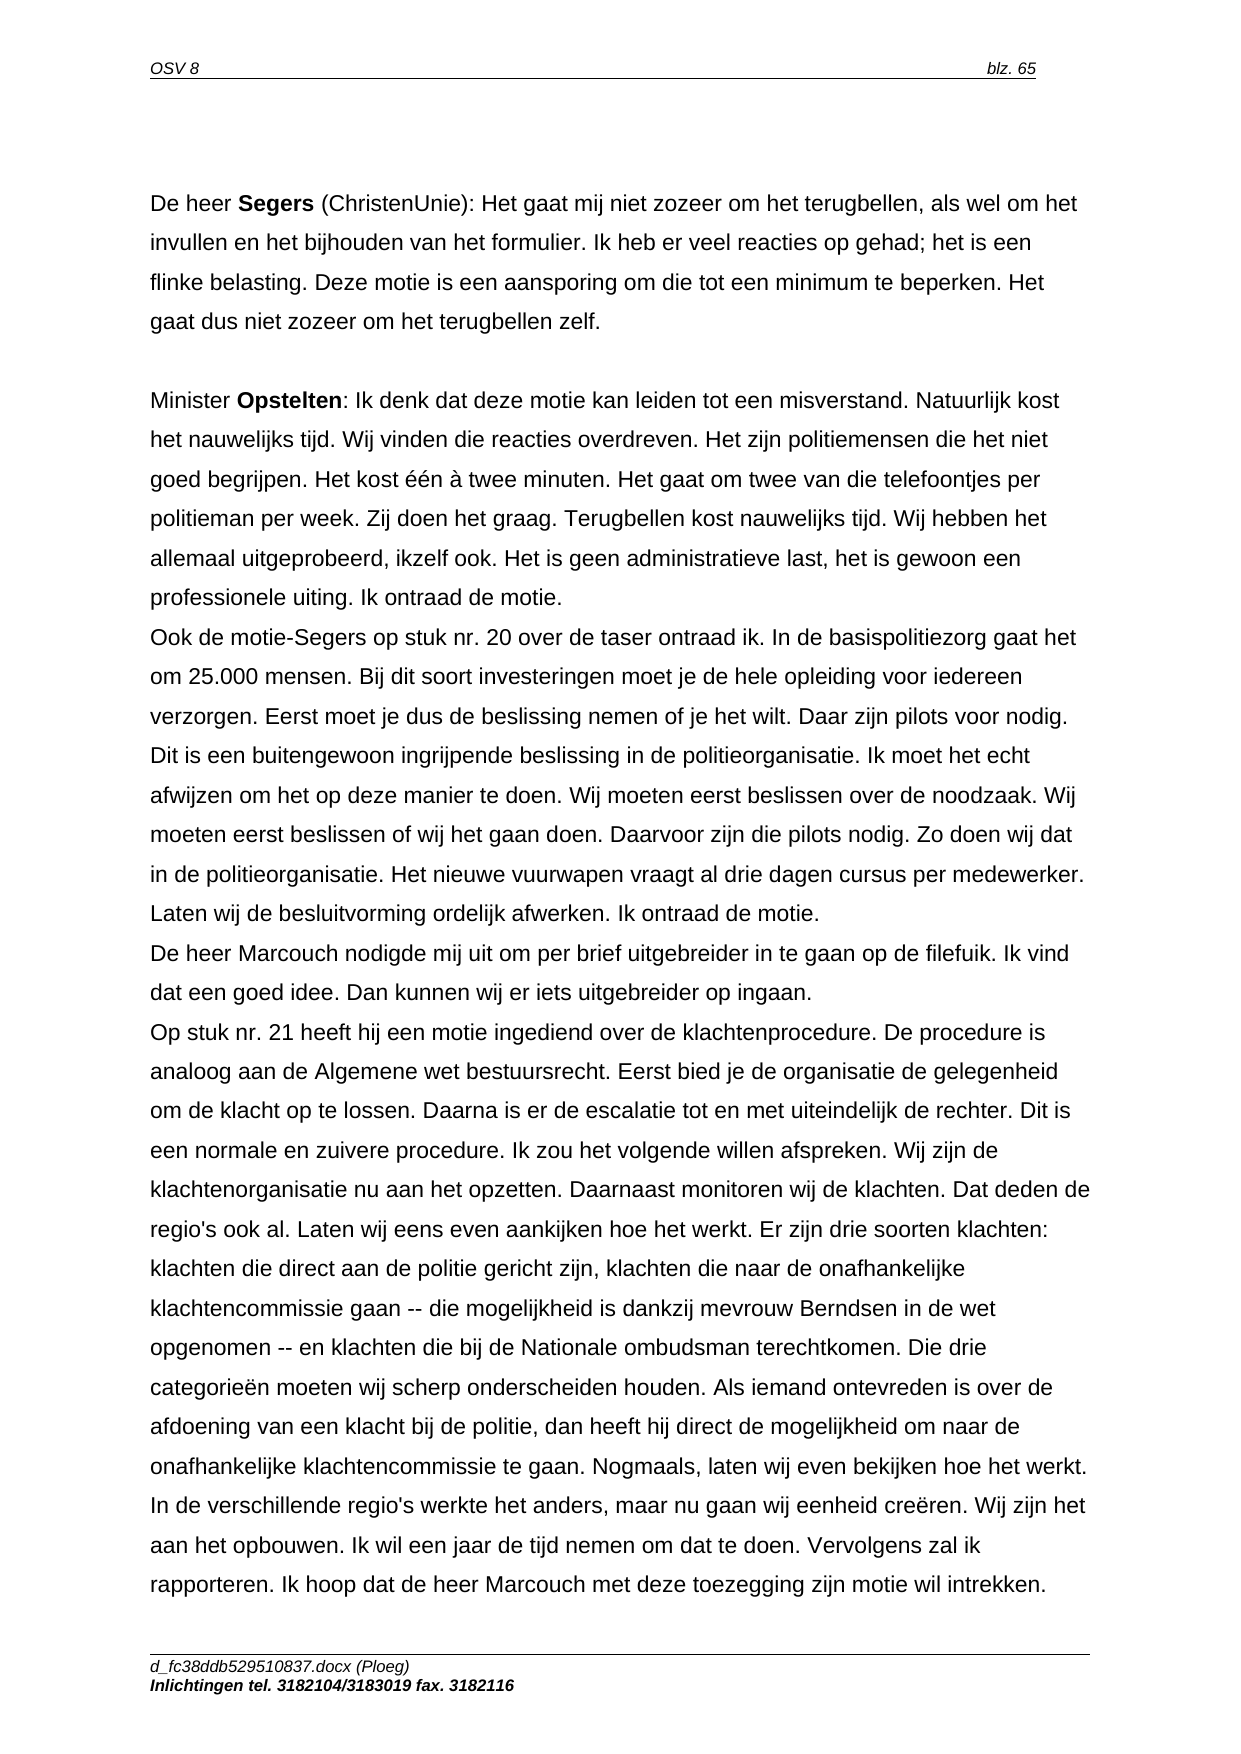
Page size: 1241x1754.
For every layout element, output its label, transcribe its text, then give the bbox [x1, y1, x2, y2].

text Minister Opstelten: Ik denk dat deze motie kan leiden tot een misverstand. Natuurlijk kost het nauwelijks tijd. Wij vinden die reacties overdreven. Het zijn politiemensen die het niet goed begrijpen. Het kost één à twee minuten. Het gaat om twee van die telefoontjes per politieman per week. Zij doen het graag. Terugbellen kost nauwelijks tijd. Wij hebben het allemaal uitgeprobeerd, ikzelf ook. Het is geen administratieve last, het is gewoon een professionele uiting. Ik ontraad de motie. [150, 387, 1090, 611]
text Ook de motie-Segers op stuk nr. 20 over de taser ontraad ik. In de basispolitiezorg gaat het om 25.000 mensen. Bij dit soort investeringen moet je de hele opleiding voor iedereen verzorgen. Eerst moet je dus de beslissing nemen of je het wilt. Daar zijn pilots voor nodig. Dit is een buitengewoon ingrijpende beslissing in de politieorganisatie. Ik moet het echt afwijzen om het op deze manier te doen. Wij moeten eerst beslissen over de noodzaak. Wij moeten eerst beslissen of wij het gaan doen. Daarvoor zijn die pilots nodig. Zo doen wij dat in de politieorganisatie. Het nieuwe vuurwapen vraagt al drie dagen cursus per medewerker. Laten wij de besluitvorming ordelijk afwerken. Ik ontraad de motie. [150, 624, 1090, 926]
text De heer Segers (ChristenUnie): Het gaat mij niet zozeer om het terugbellen, als wel om het invullen en het bijhouden van het formulier. Ik heb er veel reacties op gehad; het is een flinke belasting. Deze motie is een aansporing om die tot een minimum te beperken. Het gaat dus niet zozeer om het terugbellen zelf. [150, 189, 1090, 334]
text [150, 1018, 1090, 1598]
text De heer Marcouch nodigde mij uit om per brief uitgebreider in te gaan op de filefuik. Ik vind dat een goed idee. Dan kunnen wij er iets uitgebreider op ingaan. [150, 939, 1090, 1005]
